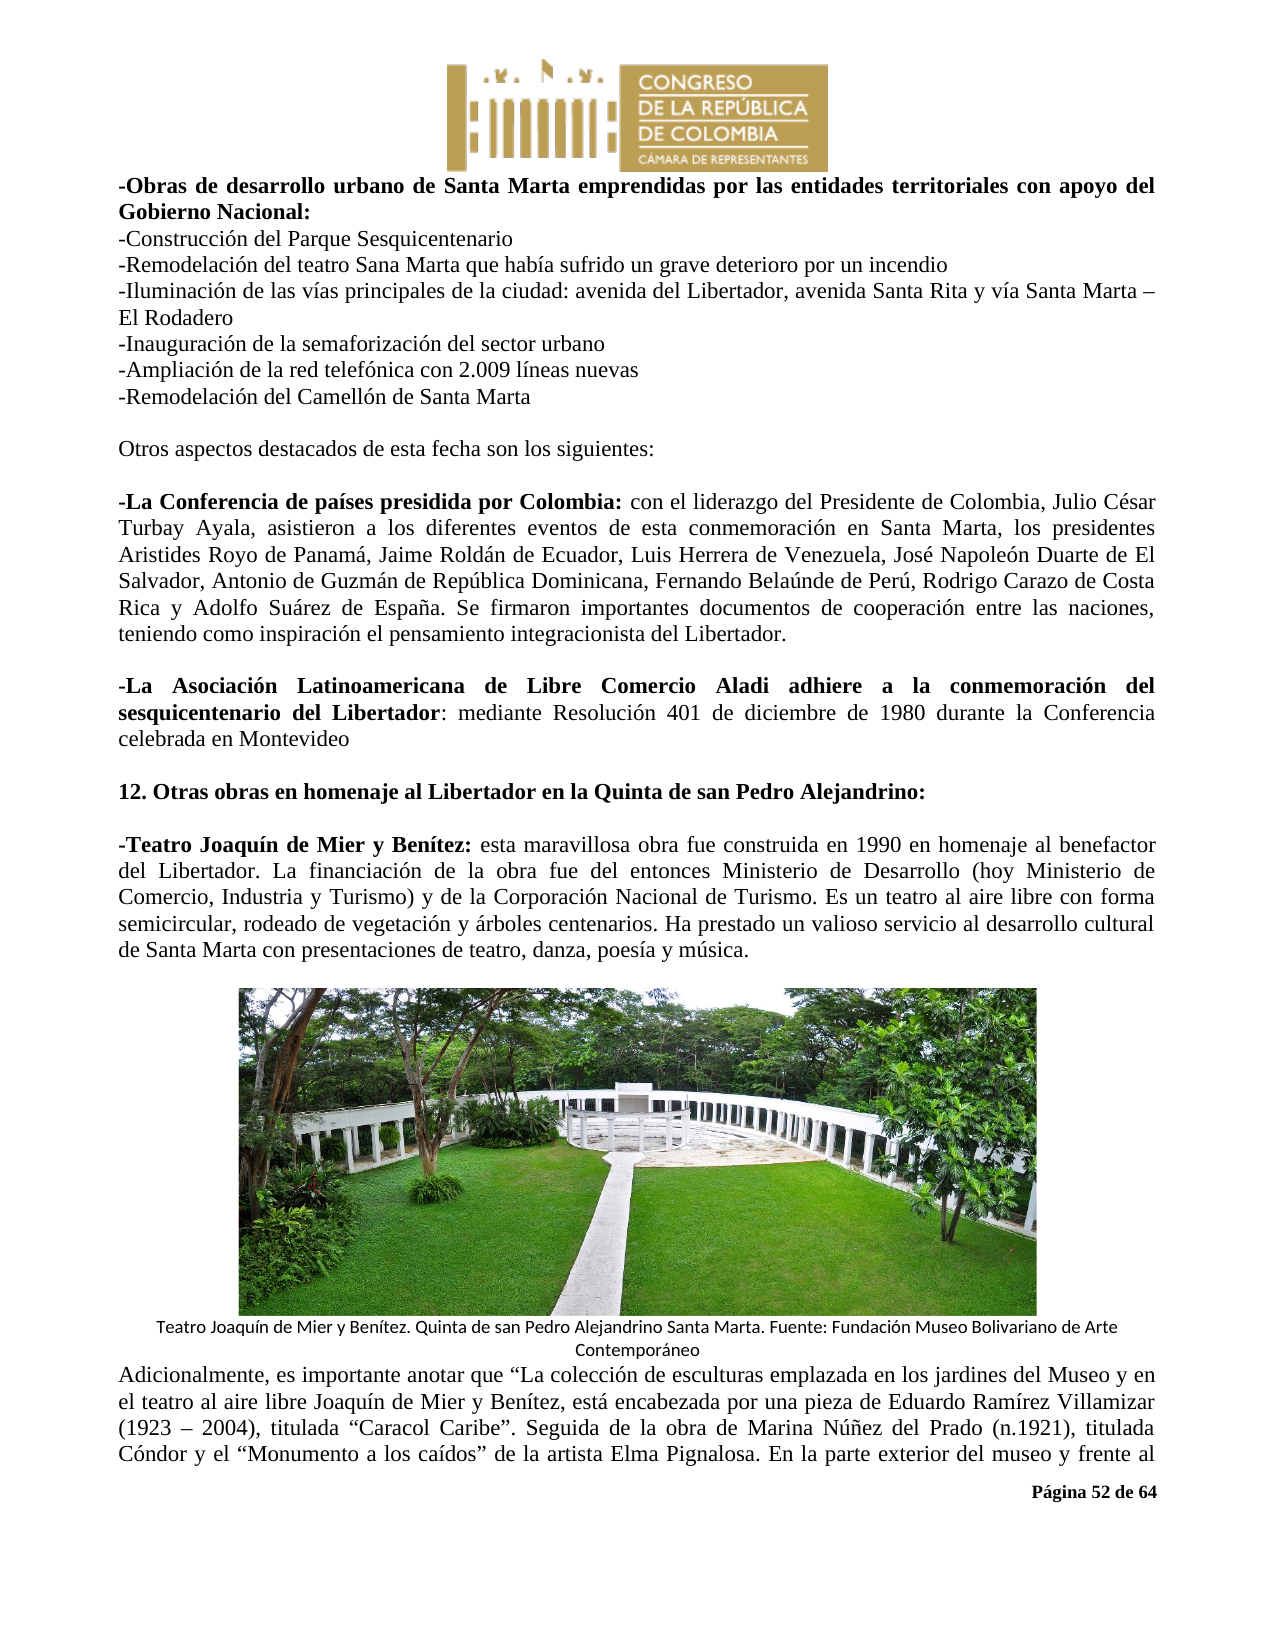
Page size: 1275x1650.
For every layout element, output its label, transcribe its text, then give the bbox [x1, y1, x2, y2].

text -Ampliación de la red telefónica con 2.009 líneas nuevas [118, 356, 1157, 383]
text Teatro Joaquín de Mier y Benítez. Quinta de san Pedro Alejandrino Santa Marta. Fuente: Fundación Museo Bolivariano de Arte Contemporáneo [118, 1316, 1157, 1361]
text -Teatro Joaquín de Mier y Benítez: esta maravillosa obra fue construida en 1990 en homenaje al benefactor del Libertador. La financiación de la obra fue del entonces Ministerio de Desarrollo (hoy Ministerio de Comercio, Industria y Turismo) y de la Corporación Nacional de Turismo. Es un teatro al aire libre con forma semicircular, rodeado de vegetación y árboles centenarios. Ha prestado un valioso servicio al desarrollo cultural de Santa Marta con presentaciones de teatro, danza, poesía y música. [118, 831, 1157, 962]
text -La Conferencia de países presidida por Colombia: con el liderazgo del Presidente de Colombia, Julio César Turbay Ayala, asistieron a los diferentes eventos de esta conmemoración en Santa Marta, los presidentes Aristides Royo de Panamá, Jaime Roldán de Ecuador, Luis Herrera de Venezuela, José Napoleón Duarte de El Salvador, Antonio de Guzmán de República Dominicana, Fernando Belaúnde de Perú, Rodrigo Carazo de Costa Rica y Adolfo Suárez de España. Se firmaron importantes documentos de cooperación entre las naciones, teniendo como inspiración el pensamiento integracionista del Libertador. [118, 488, 1157, 646]
picture [238, 988, 1037, 1316]
text -Remodelación del Camellón de Santa Marta [118, 383, 1157, 409]
text -La Asociación Latinoamericana de Libre Comercio Aladi adhiere a la conmemoración del sesquicentenario del Libertador: mediante Resolución 401 de diciembre de 1980 durante la Conferencia celebrada en Montevideo [118, 673, 1157, 752]
text -Obras de desarrollo urbano de Santa Marta emprendidas por las entidades territoriales con apoyo del Gobierno Nacional: [118, 172, 1157, 224]
picture [447, 59, 828, 172]
text -Iluminación de las vías principales de la ciudad: avenida del Libertador, avenida Santa Rita y vía Santa Marta – El Rodadero [118, 277, 1157, 330]
text -Construcción del Parque Sesquicentenario [118, 224, 1157, 251]
text -Remodelación del teatro Sana Marta que había sufrido un grave deterioro por un incendio [118, 251, 1157, 277]
text -Inauguración de la semaforización del sector urbano [118, 330, 1157, 356]
text 12. Otras obras en homenaje al Libertador en la Quinta de san Pedro Alejandrino: [118, 778, 1157, 804]
text Otros aspectos destacados de esta fecha son los siguientes: [118, 435, 1157, 462]
